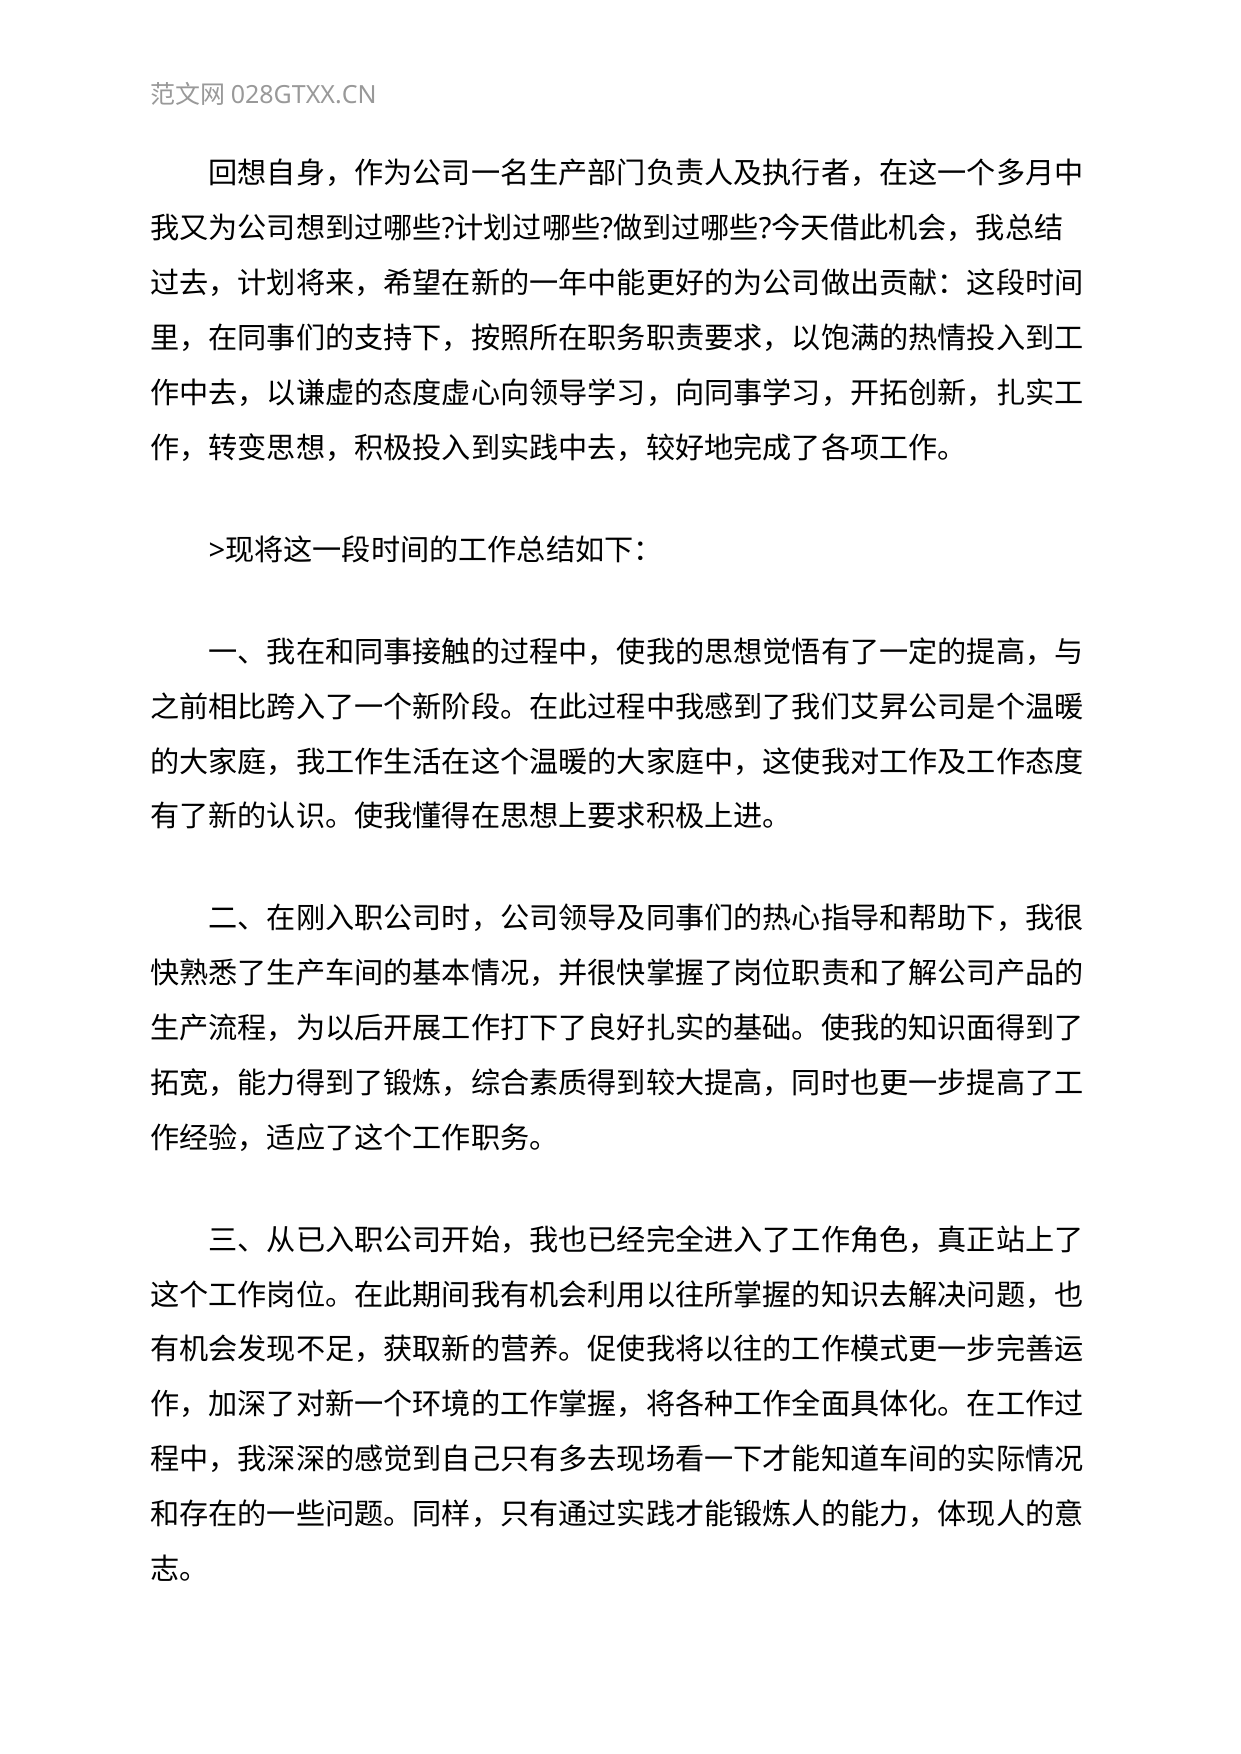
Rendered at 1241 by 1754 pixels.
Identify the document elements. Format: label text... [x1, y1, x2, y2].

text 二、在刚入职公司时，公司领导及同事们的热心指导和帮助下，我很快熟悉了生产车间的基本情况，并很快掌握了岗位职责和了解公司产品的生产流程，为以后开展工作打下了良好扎实的基础。使我的知识面得到了拓宽，能力得到了锻炼，综合素质得到较大提高，同时也更一步提高了工作经验，适应了这个工作职务。 [150, 895, 1090, 1157]
text 一、我在和同事接触的过程中，使我的思想觉悟有了一定的提高，与之前相比跨入了一个新阶段。在此过程中我感到了我们艾昇公司是个温暖的大家庭，我工作生活在这个温暖的大家庭中，这使我对工作及工作态度有了新的认识。使我懂得在思想上要求积极上进。 [150, 628, 1090, 835]
text 三、从已入职公司开始，我也已经完全进入了工作角色，真正站上了这个工作岗位。在此期间我有机会利用以往所掌握的知识去解决问题，也有机会发现不足，获取新的营养。促使我将以往的工作模式更一步完善运作，加深了对新一个环境的工作掌握，将各种工作全面具体化。在工作过程中，我深深的感觉到自己只有多去现场看一下才能知道车间的实际情况和存在的一些问题。同样，只有通过实践才能锻炼人的能力，体现人的意志。 [150, 1216, 1090, 1588]
text >现将这一段时间的工作总结如下： [150, 526, 1090, 569]
text 回想自身，作为公司一名生产部门负责人及执行者，在这一个多月中我又为公司想到过哪些?计划过哪些?做到过哪些?今天借此机会，我总结过去，计划将来，希望在新的一年中能更好的为公司做出贡献：这段时间里，在同事们的支持下，按照所在职务职责要求，以饱满的热情投入到工作中去，以谦虚的态度虚心向领导学习，向同事学习，开拓创新，扎实工作，转变思想，积极投入到实践中去，较好地完成了各项工作。 [150, 150, 1090, 467]
